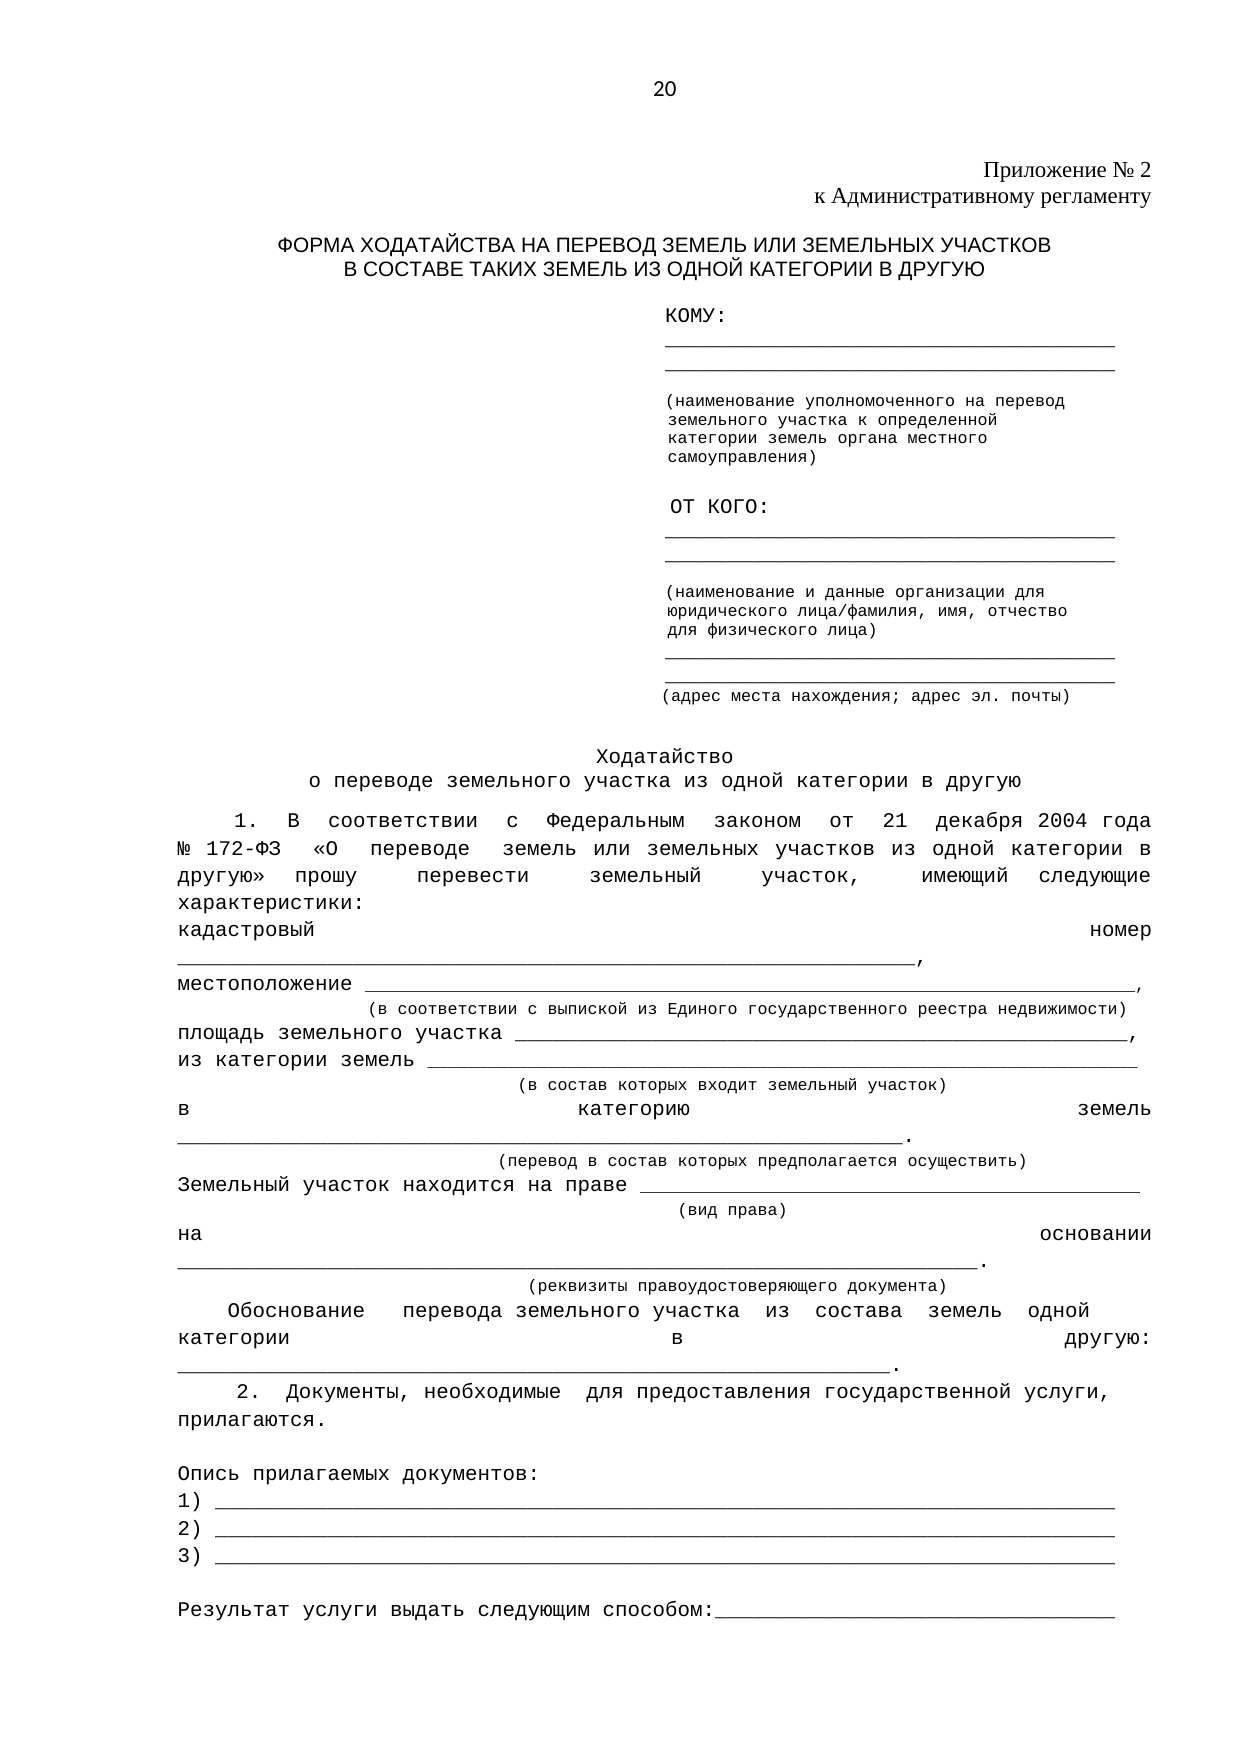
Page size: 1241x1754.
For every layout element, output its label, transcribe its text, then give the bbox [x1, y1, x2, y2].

text Земельный участок находится на праве __________________________________________________ [177, 1174, 1152, 1198]
text к Административному регламенту [177, 182, 1152, 209]
text ____________________________________ [177, 352, 1152, 376]
text земельного участка к определенной [177, 411, 1152, 430]
text 2. Документы, необходимые для предоставления государственной услуги, [177, 1382, 1152, 1405]
text (в соответствии с выпиской из Единого государственного реестра недвижимости) [177, 1001, 1152, 1019]
text 1) ________________________________________________________________________ [177, 1490, 1152, 1514]
text Приложение № 2 [177, 156, 1152, 182]
text ____________________________________ [177, 640, 1152, 663]
text ____________________________________ [177, 519, 1152, 543]
text КОМУ: [177, 305, 1152, 328]
text о переводе земельного участка из одной категории в другую [177, 770, 1152, 794]
text местоположение _____________________________________________________________________________, [177, 973, 1152, 997]
text ____________________________________ [177, 328, 1152, 352]
text юридического лица/фамилия, имя, отчество [177, 602, 1152, 621]
text (вид права) [177, 1202, 1152, 1220]
text 3) ________________________________________________________________________ [177, 1545, 1152, 1568]
text ____________________________________ [177, 543, 1152, 567]
text в категорию земель __________________________________________________________. [177, 1098, 1152, 1149]
text Опись прилагаемых документов: [177, 1463, 1152, 1487]
text (адрес места нахождения; адрес эл. почты) [177, 687, 1108, 706]
text (наименование и данные организации для [177, 583, 1152, 602]
text на основании ________________________________________________________________. [177, 1223, 1152, 1274]
text ОТ КОГО: [177, 496, 1152, 519]
text Обоснование перевода земельного участка из состава земель одной [177, 1300, 1152, 1324]
text площадь земельного участка _________________________________________________, [177, 1022, 1152, 1046]
text категории земель органа местного [177, 430, 1152, 449]
text Результат услуги выдать следующим способом:________________________________ [177, 1599, 1152, 1623]
text ФОРМА ХОДАТАЙСТВА НА ПЕРЕВОД ЗЕМЕЛЬ ИЛИ ЗЕМЕЛЬНЫХ УЧАСТКОВ [177, 233, 1152, 257]
text Ходатайство [177, 746, 1152, 770]
text категории в другую: _________________________________________________________. [177, 1327, 1152, 1378]
text (перевод в состав которых предполагается осуществить) [177, 1153, 1152, 1172]
text (реквизиты правоудостоверяющего документа) [177, 1278, 1152, 1296]
text (наименование уполномоченного на перевод [177, 392, 1152, 411]
text В СОСТАВЕ ТАКИХ ЗЕМЕЛЬ ИЗ ОДНОЙ КАТЕГОРИИ В ДРУГУЮ [177, 257, 1152, 281]
text 1. В соответствии с Федеральным законом от 21 декабря 2004 года № 172-ФЗ «О переводе земель или земельных участков из одной категории в другую» прошу перевести земельный участок, имеющий следующие характеристики: [177, 810, 1152, 916]
text кадастровый номер ___________________________________________________________, [177, 919, 1152, 970]
text ____________________________________ [177, 663, 1152, 687]
text 2) ________________________________________________________________________ [177, 1517, 1152, 1541]
text самоуправления) [177, 449, 1152, 468]
text прилагаются. [177, 1409, 1152, 1432]
text (в состав которых входит земельный участок) [177, 1077, 1152, 1096]
text из категории земель _______________________________________________________________________ [177, 1049, 1152, 1073]
text для физического лица) [177, 621, 1152, 640]
